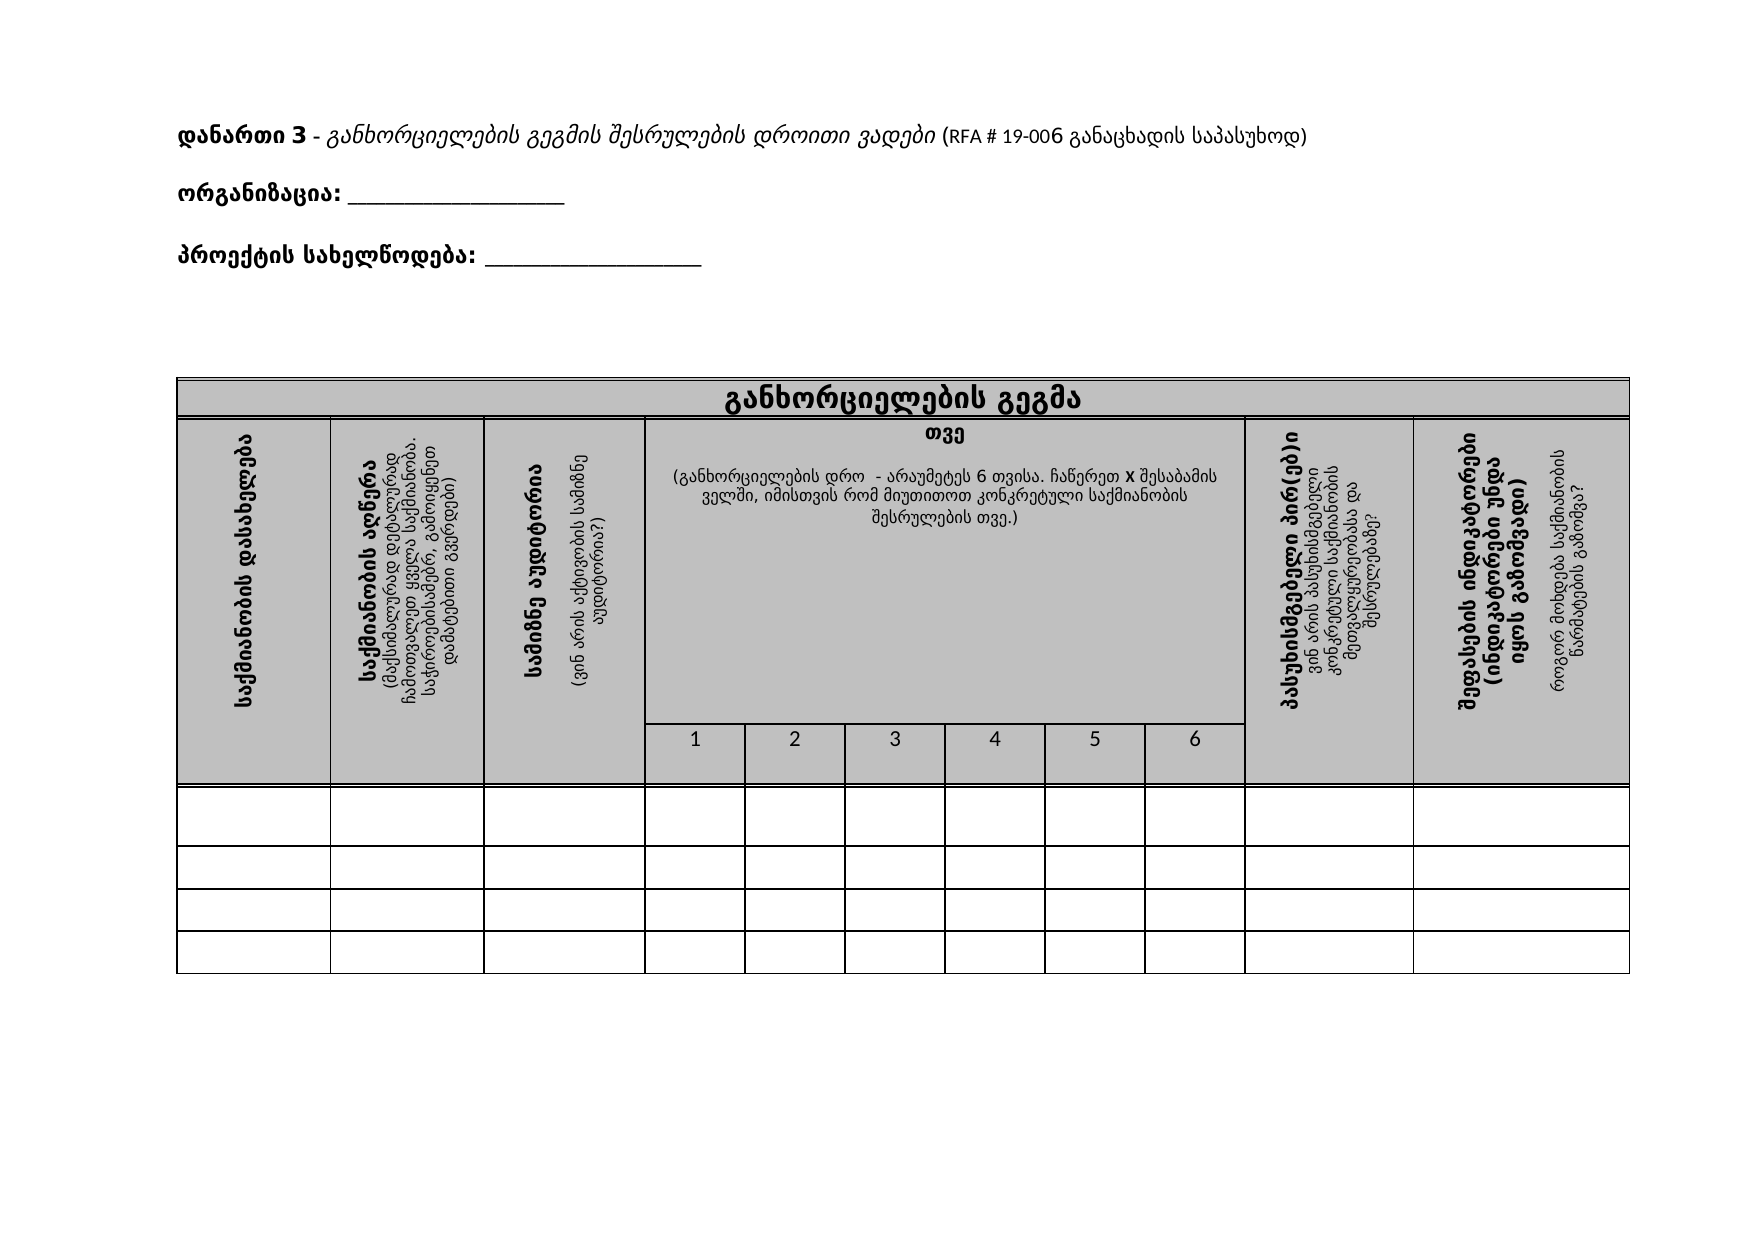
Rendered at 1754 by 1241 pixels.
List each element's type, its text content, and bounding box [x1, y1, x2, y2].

table_cell [1414, 847, 1629, 888]
table_cell [746, 932, 844, 973]
table_cell [1046, 847, 1144, 888]
table_cell [646, 932, 744, 973]
table_cell [646, 847, 744, 888]
table_cell [746, 847, 844, 888]
table_cell 3 [846, 725, 944, 783]
table_cell [1046, 890, 1144, 930]
table_cell [946, 890, 1044, 930]
table_cell პასუხისმგებელი პირ(ებ)ი ვინ არის პასუხისმგებელი კონკრეტული საქმიანობის მეთვალყურეობასა და შესრულებაზე? [1246, 420, 1413, 723]
table_cell 4 [946, 725, 1044, 783]
table_cell [1246, 932, 1413, 973]
table_cell [485, 890, 644, 930]
table_cell [1146, 788, 1244, 845]
text ორგანიზაცია: _______________________ [177, 176, 1635, 208]
table_cell 2 [746, 725, 844, 783]
table_cell [1246, 847, 1413, 888]
table_cell [1246, 788, 1413, 845]
table_cell [331, 890, 483, 930]
table_cell [846, 890, 944, 930]
table_cell [1146, 890, 1244, 930]
table_cell შეფასების ინდიკატორები (ინდიკატორები უნდა იყოს გაზომვადი) როგორ მოხდება საქმიანობის წარმატების გაზომვა? [1414, 420, 1629, 723]
table_cell [331, 788, 483, 845]
table_cell [846, 932, 944, 973]
table_cell [1246, 890, 1413, 930]
table_cell [646, 788, 744, 845]
table_cell [1146, 932, 1244, 973]
table_cell [485, 847, 644, 888]
text დანართი 3 - განხორციელების გეგმის შესრულების დროითი ვადები (RFA # 19-006 განაცხადის საპასუხოდ) [177, 118, 1635, 150]
table_cell [331, 932, 483, 973]
table_cell საქმიანობის დასახელება [178, 420, 330, 723]
table_cell [1414, 723, 1629, 783]
table_cell [946, 788, 1044, 845]
table_cell სამიზნე აუდიტორია (ვინ არის აქტივობის სამიზნე აუდიტორია?) [485, 420, 644, 723]
table_cell [1046, 788, 1144, 845]
table_cell [946, 932, 1044, 973]
table_cell [485, 932, 644, 973]
table_cell [1414, 932, 1629, 973]
table_cell [1414, 890, 1629, 930]
table_cell საქმიანობის აღწერა (მაქსიმალურად დეტალურად ჩამოთვალეთ ყველა საქმიანობა. საჭიროებისამებრ, გამოიყენეთ დამატებითი გვერდები) [331, 420, 483, 723]
table_cell [946, 847, 1044, 888]
table_cell [1046, 932, 1144, 973]
table_cell [178, 890, 330, 930]
table_cell [485, 788, 644, 845]
table_cell [331, 723, 483, 783]
table_cell [178, 723, 330, 783]
table_cell [331, 847, 483, 888]
table_header განხორციელების გეგმა [178, 381, 1629, 415]
table_cell [178, 788, 330, 845]
table_cell [646, 890, 744, 930]
table_cell [846, 788, 944, 845]
table_cell [746, 890, 844, 930]
table_cell 5 [1046, 725, 1144, 783]
table_cell [746, 788, 844, 845]
table_cell 1 [646, 725, 744, 783]
table_cell 6 [1146, 725, 1244, 783]
table_cell [1246, 723, 1413, 783]
table_cell თვე (განხორციელების დრო - არაუმეტეს 6 თვისა. ჩაწერეთ X შესაბამის ველში, იმისთვის რომ მიუთითოთ კონკრეტული საქმიანობის შესრულების თვე.) [646, 420, 1244, 723]
table_cell [846, 847, 944, 888]
table_cell [1146, 847, 1244, 888]
table_cell [178, 847, 330, 888]
table_cell [485, 723, 644, 783]
table_cell [1414, 788, 1629, 845]
text პროექტის სახელწოდება: _______________________ [177, 239, 1635, 270]
table_cell [178, 932, 330, 973]
